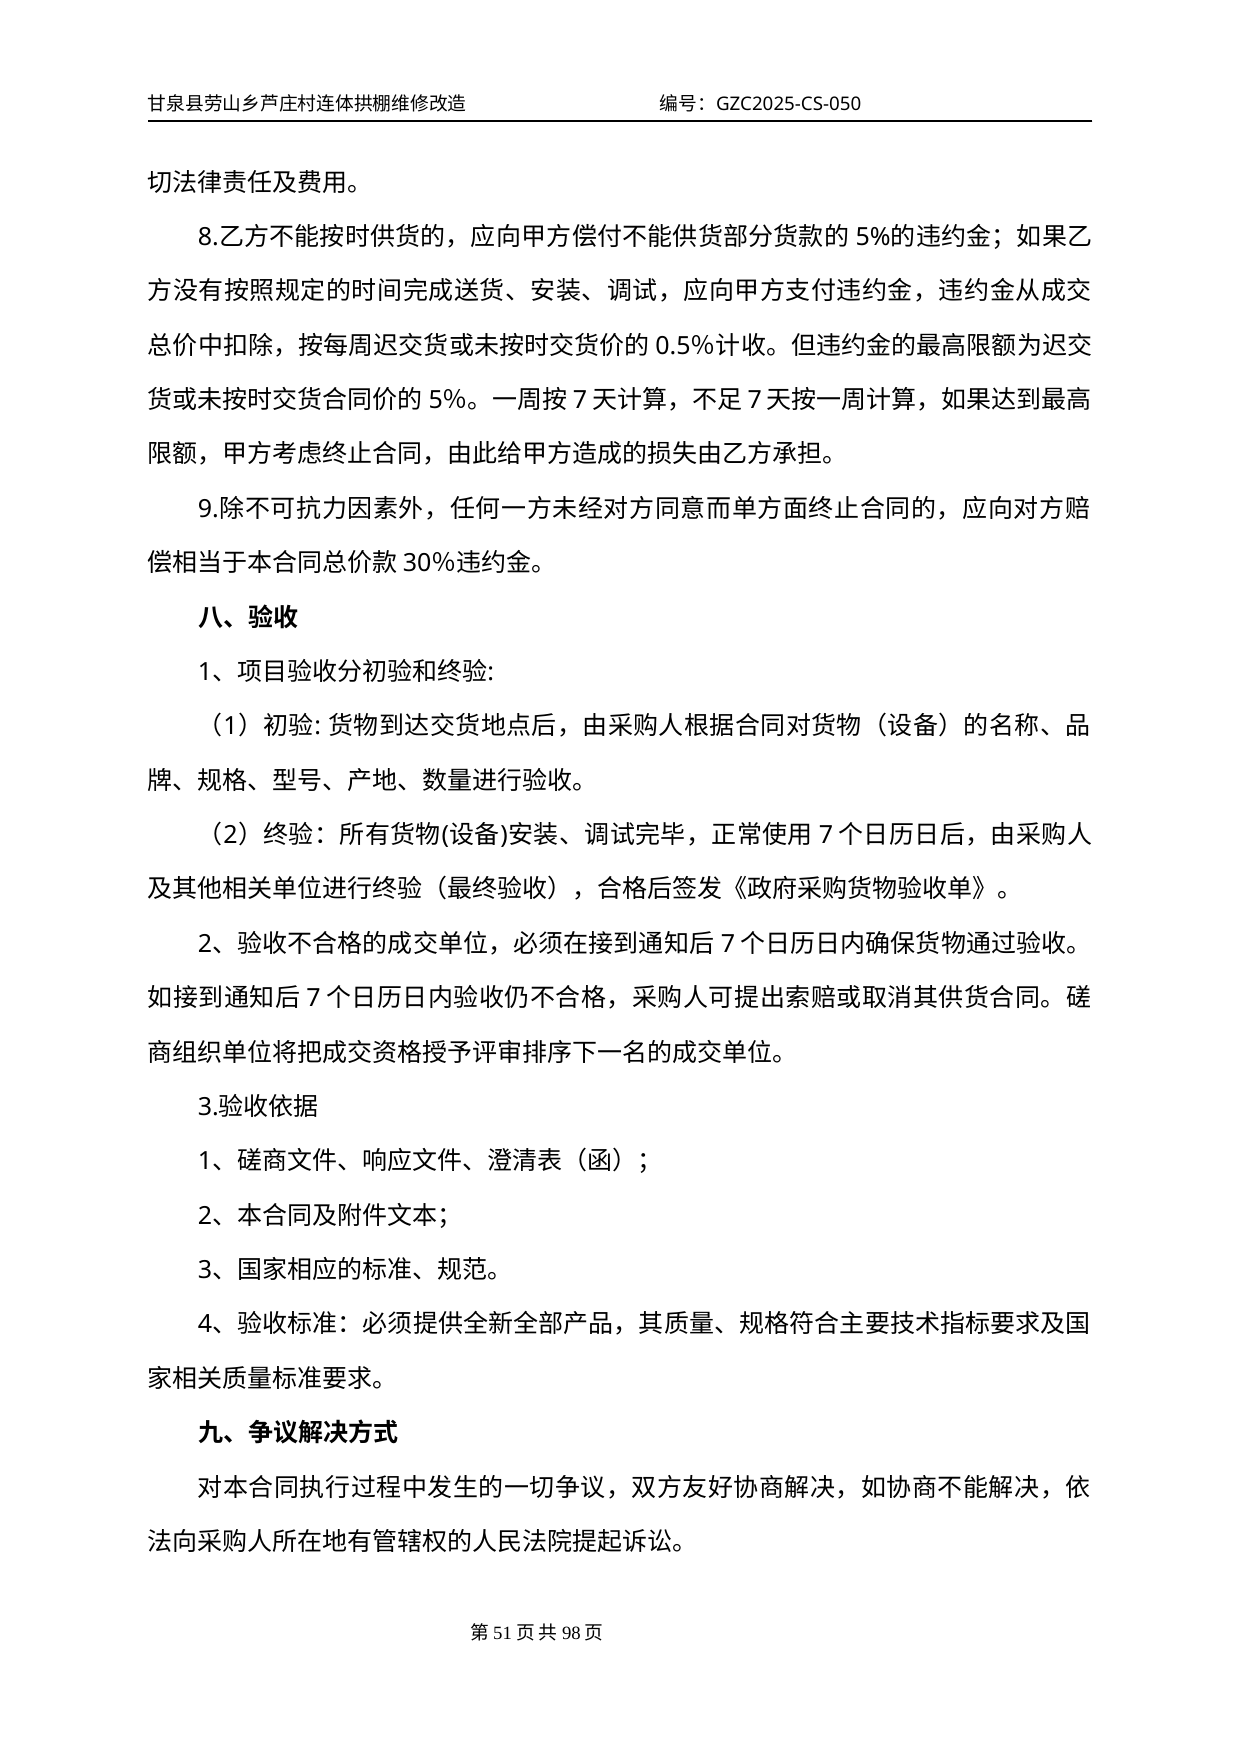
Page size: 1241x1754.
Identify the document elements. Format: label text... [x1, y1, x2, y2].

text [148, 162, 1092, 198]
text 2、本合同及附件文本； [148, 1195, 1092, 1231]
text 九、争议解决方式 [148, 1413, 1092, 1449]
text 8.乙方不能按时供货的，应向甲方偿付不能供货部分货款的5%的违约金；如果乙方没有按照规定的时间完成送货、安装、调试，应向甲方支付违约金，违约金从成交总价中扣除，按每周迟交货或未按时交货价的0.5％计收。但违约金的最高限额为迟交货或未按时交货合同价的5％。一周按7天计算，不足7天按一周计算，如果达到最高限额，甲方考虑终止合同，由此给甲方造成的损失由乙方承担。 [148, 216, 1092, 470]
text 1、磋商文件、响应文件、澄清表（函）； [148, 1141, 1092, 1177]
text 3.验收依据 [148, 1086, 1092, 1123]
text 1、项目验收分初验和终验: [148, 651, 1092, 688]
text 4、验收标准：必须提供全新全部产品，其质量、规格符合主要技术指标要求及国家相关质量标准要求。 [148, 1304, 1092, 1394]
text 八、验收 [148, 597, 1092, 633]
text （2）终验：所有货物(设备)安装、调试完毕，正常使用7个日历日后，由采购人及其他相关单位进行终验（最终验收），合格后签发《政府采购货物验收单》。 [148, 814, 1092, 905]
text 9.除不可抗力因素外，任何一方未经对方同意而单方面终止合同的，应向对方赔偿相当于本合同总价款30％违约金。 [148, 488, 1092, 579]
text 3、国家相应的标准、规范。 [148, 1249, 1092, 1286]
text （1）初验: 货物到达交货地点后，由采购人根据合同对货物（设备）的名称、品牌、规格、型号、产地、数量进行验收。 [148, 706, 1092, 796]
text 2、验收不合格的成交单位，必须在接到通知后7个日历日内确保货物通过验收。如接到通知后7个日历日内验收仍不合格，采购人可提出索赔或取消其供货合同。磋商组织单位将把成交资格授予评审排序下一名的成交单位。 [148, 923, 1092, 1068]
text 对本合同执行过程中发生的一切争议，双方友好协商解决，如协商不能解决，依法向采购人所在地有管辖权的人民法院提起诉讼。 [148, 1467, 1092, 1558]
